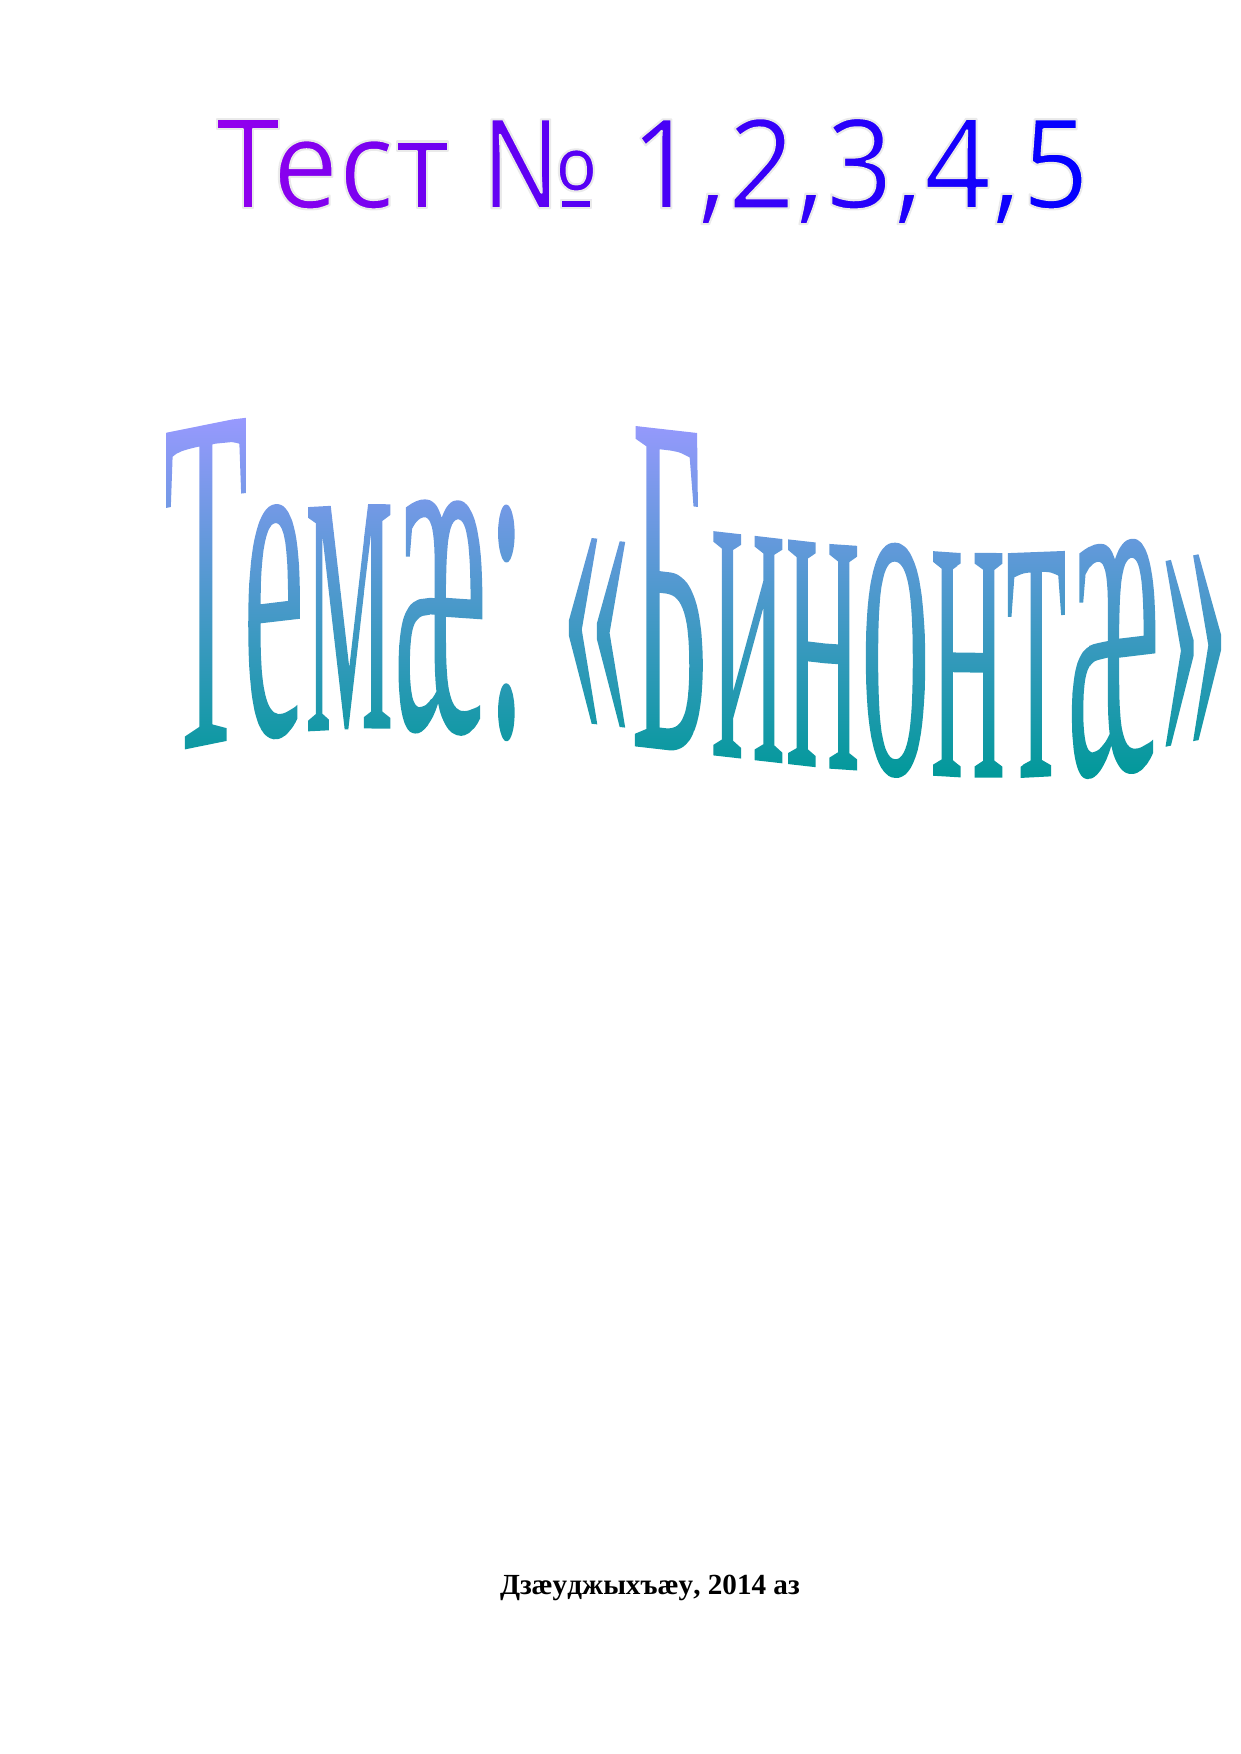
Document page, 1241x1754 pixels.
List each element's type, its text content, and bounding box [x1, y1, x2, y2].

text Дзæуджыхъæу, 2014 аз [148, 1567, 1152, 1601]
